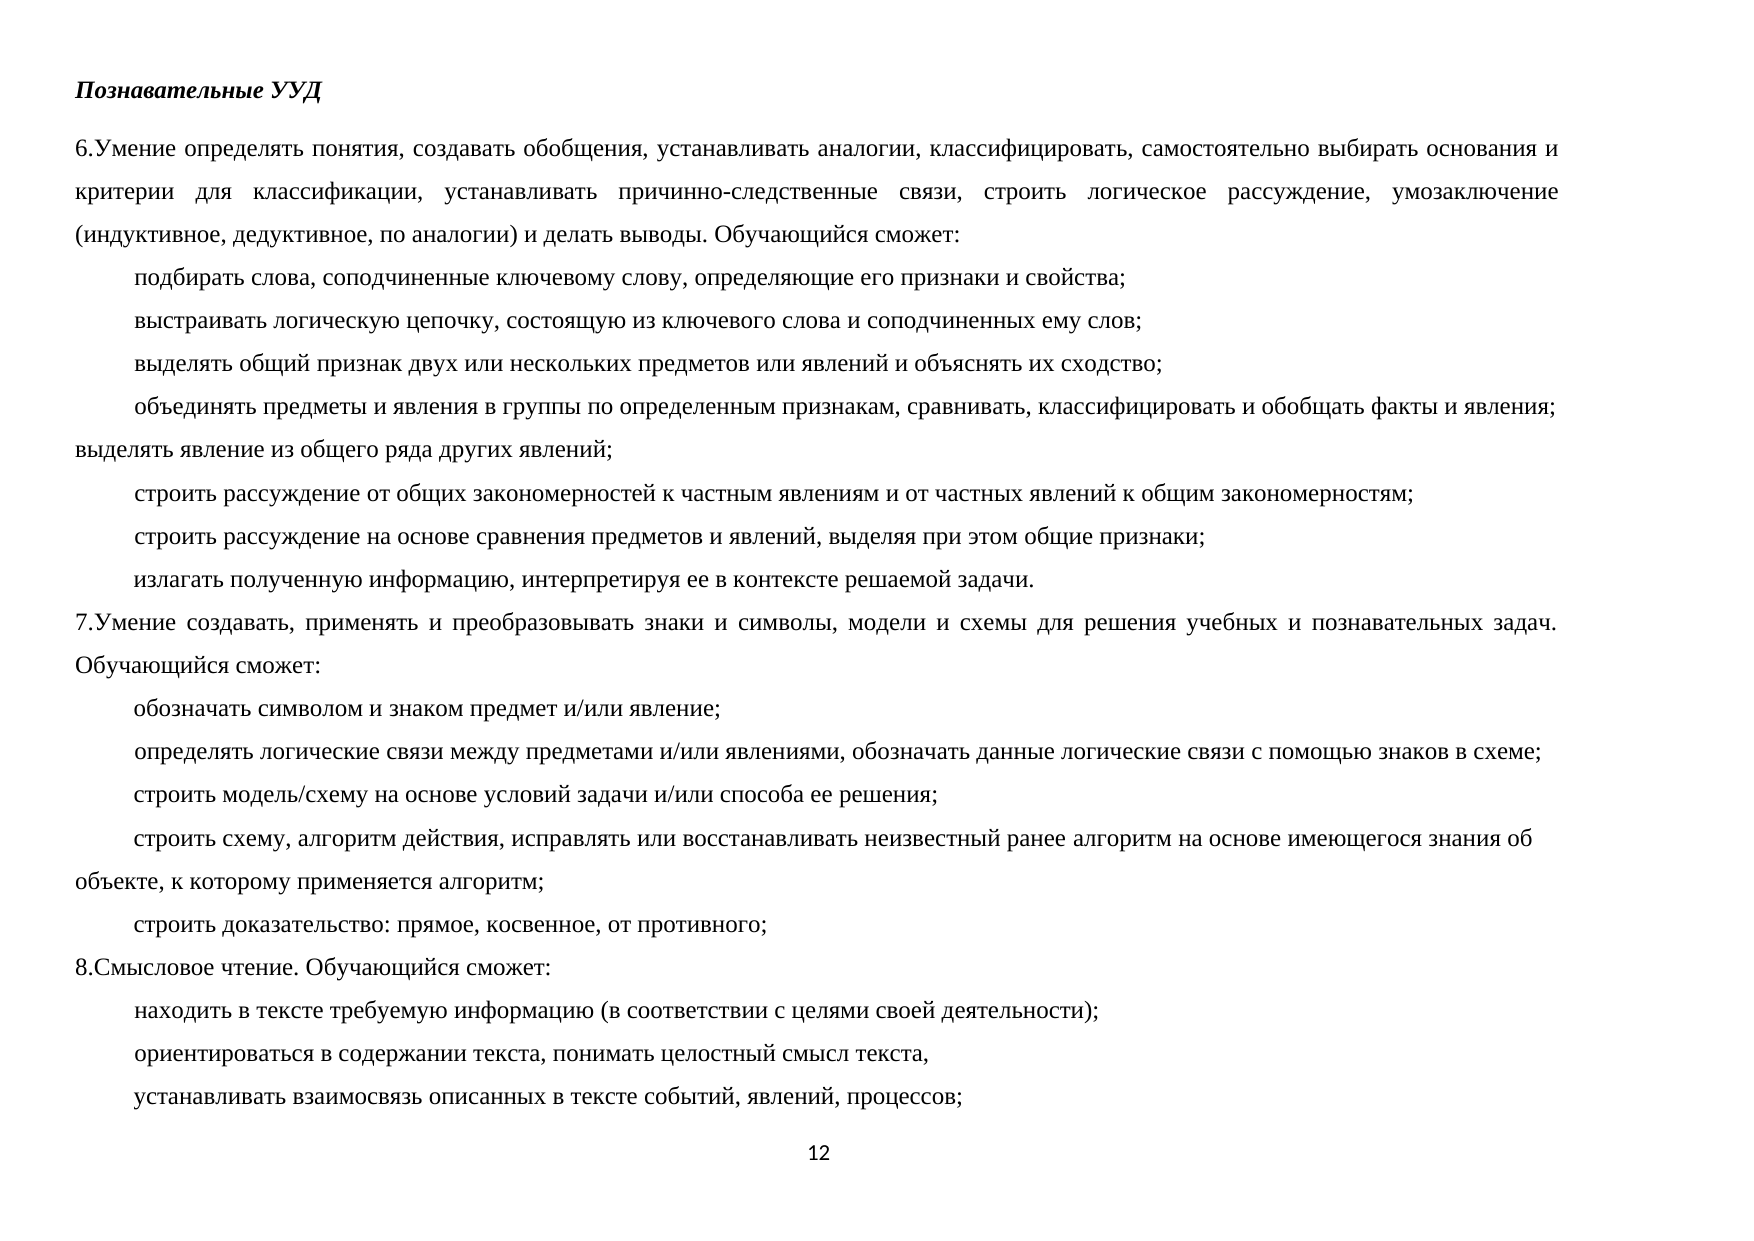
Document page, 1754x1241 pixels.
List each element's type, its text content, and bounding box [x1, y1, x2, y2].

text устанавливать взаимосвязь описанных в тексте событий, явлений, процессов; [133, 1081, 1562, 1110]
text находить в тексте требуемую информацию (в соответствии с целями своей деятельности); [75, 995, 1560, 1024]
text ориентироваться в содержании текста, понимать целостный смысл текста, [75, 1038, 1560, 1067]
text 6.Умение определять понятия, создавать обобщения, устанавливать аналогии, классифицировать, самостоятельно выбирать основания и критерии для классификации, устанавливать причинно-следственные связи, строить логическое рассуждение, умозаключение (индуктивное, дедуктивное, по аналогии) и делать выводы. Обучающийся сможет: [75, 133, 1560, 248]
text Познавательные УУД [75, 75, 1562, 104]
text подбирать слова, соподчиненные ключевому слову, определяющие его признаки и свойства; [75, 262, 1560, 291]
text строить рассуждение на основе сравнения предметов и явлений, выделяя при этом общие признаки; [75, 521, 1562, 549]
text выделять общий признак двух или нескольких предметов или явлений и объяснять их сходство; [75, 348, 1560, 377]
text строить схему, алгоритм действия, исправлять или восстанавливать неизвестный ранее алгоритм на основе имеющегося знания об объекте, к которому применяется алгоритм; [75, 823, 1562, 894]
text излагать полученную информацию, интерпретируя ее в контексте решаемой задачи. [133, 564, 1560, 593]
text выстраивать логическую цепочку, состоящую из ключевого слова и соподчиненных ему слов; [75, 305, 1560, 334]
text строить модель/схему на основе условий задачи и/или способа ее решения; [133, 779, 1562, 808]
text обозначать символом и знаком предмет и/или явление; [133, 693, 1562, 722]
text 8.Смысловое чтение. Обучающийся сможет: [75, 952, 1562, 981]
text 7.Умение создавать, применять и преобразовывать знаки и символы, модели и схемы для решения учебных и познавательных задач. Обучающийся сможет: [75, 607, 1560, 679]
text строить доказательство: прямое, косвенное, от противного; [133, 909, 1562, 938]
text строить рассуждение от общих закономерностей к частным явлениям и от частных явлений к общим закономерностям; [75, 478, 1560, 506]
text выделять явление из общего ряда других явлений; [75, 434, 1562, 463]
text определять логические связи между предметами и/или явлениями, обозначать данные логические связи с помощью знаков в схеме; [75, 736, 1560, 765]
text объединять предметы и явления в группы по определенным признакам, сравнивать, классифицировать и обобщать факты и явления; [75, 391, 1560, 420]
